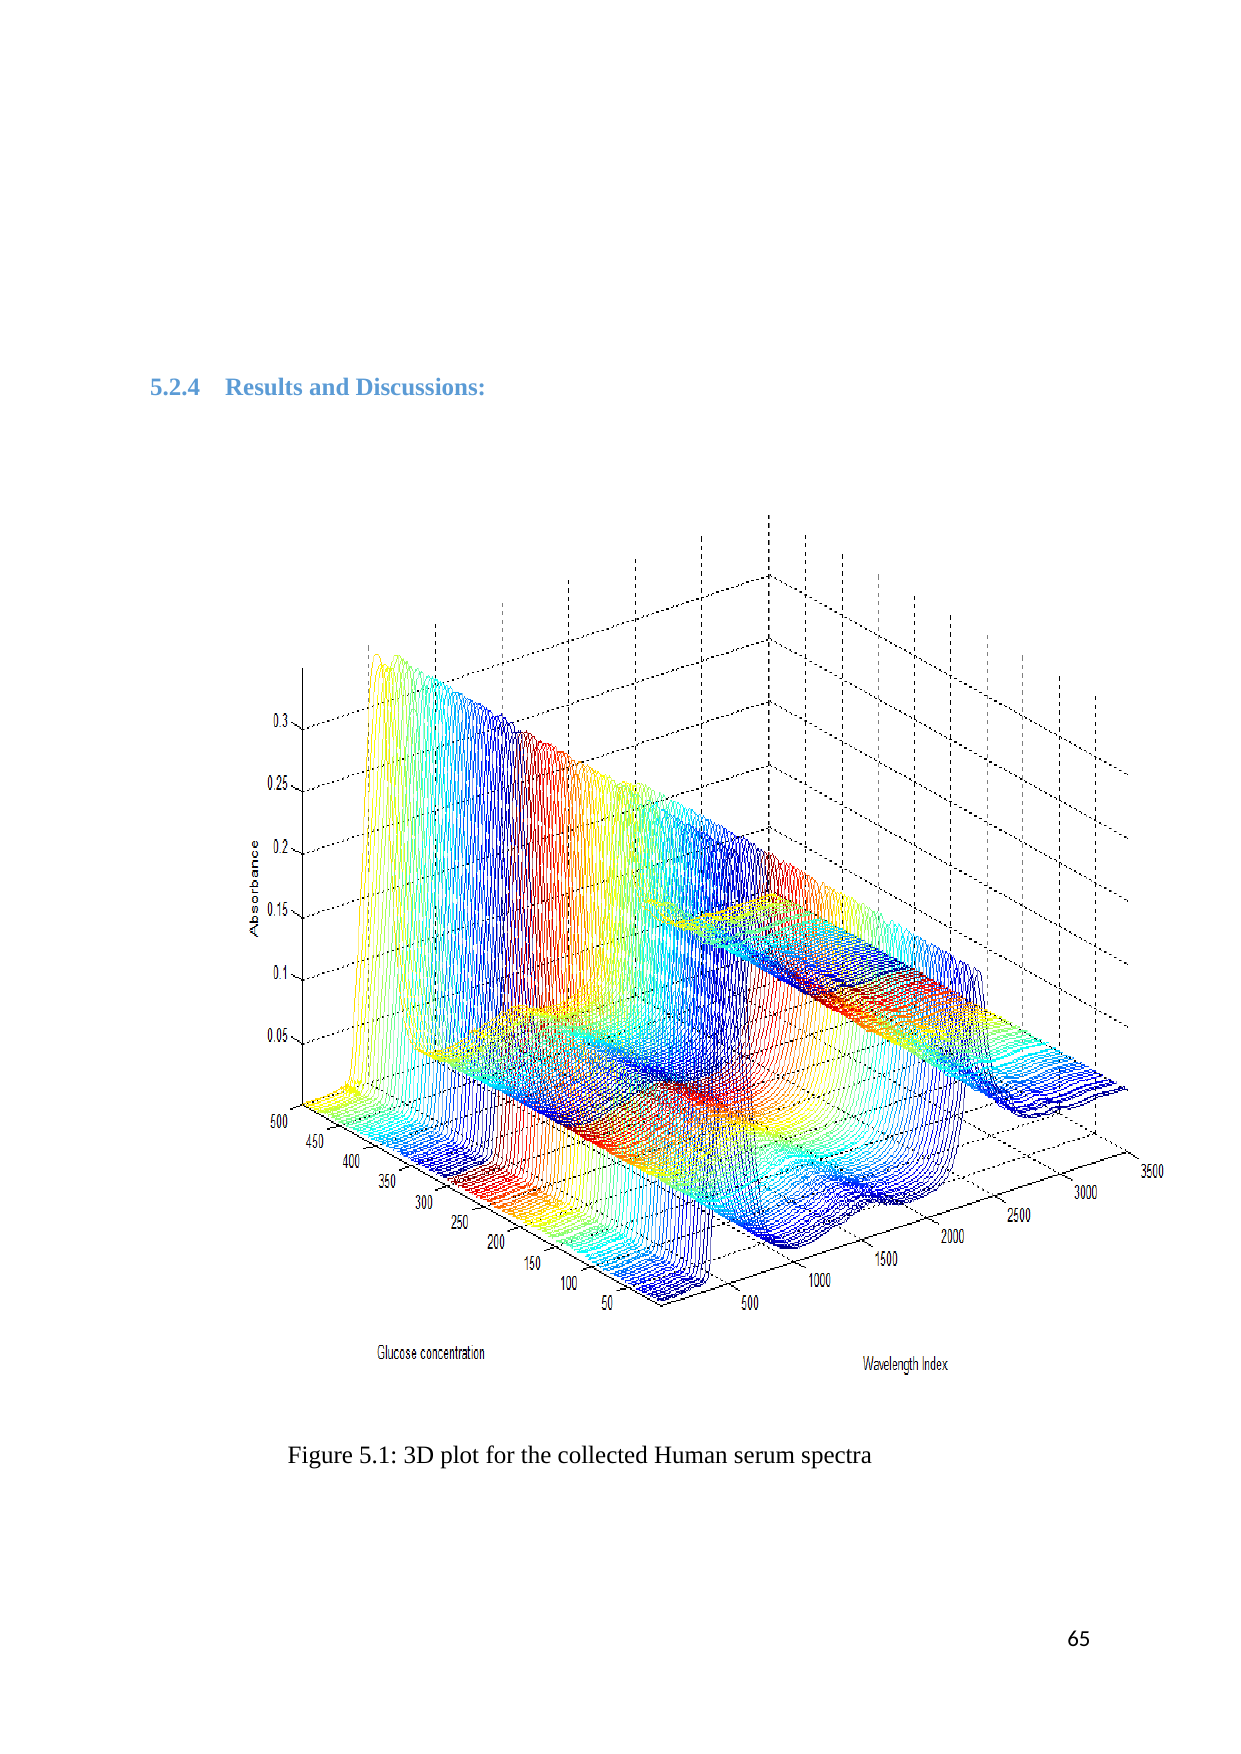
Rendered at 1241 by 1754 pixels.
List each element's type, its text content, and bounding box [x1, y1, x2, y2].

subtitle Results and Discussions: [150, 372, 1090, 401]
picture [225, 495, 1191, 1395]
text Figure 5.1: 3D plot for the collected Human serum spectra [150, 1440, 1090, 1468]
